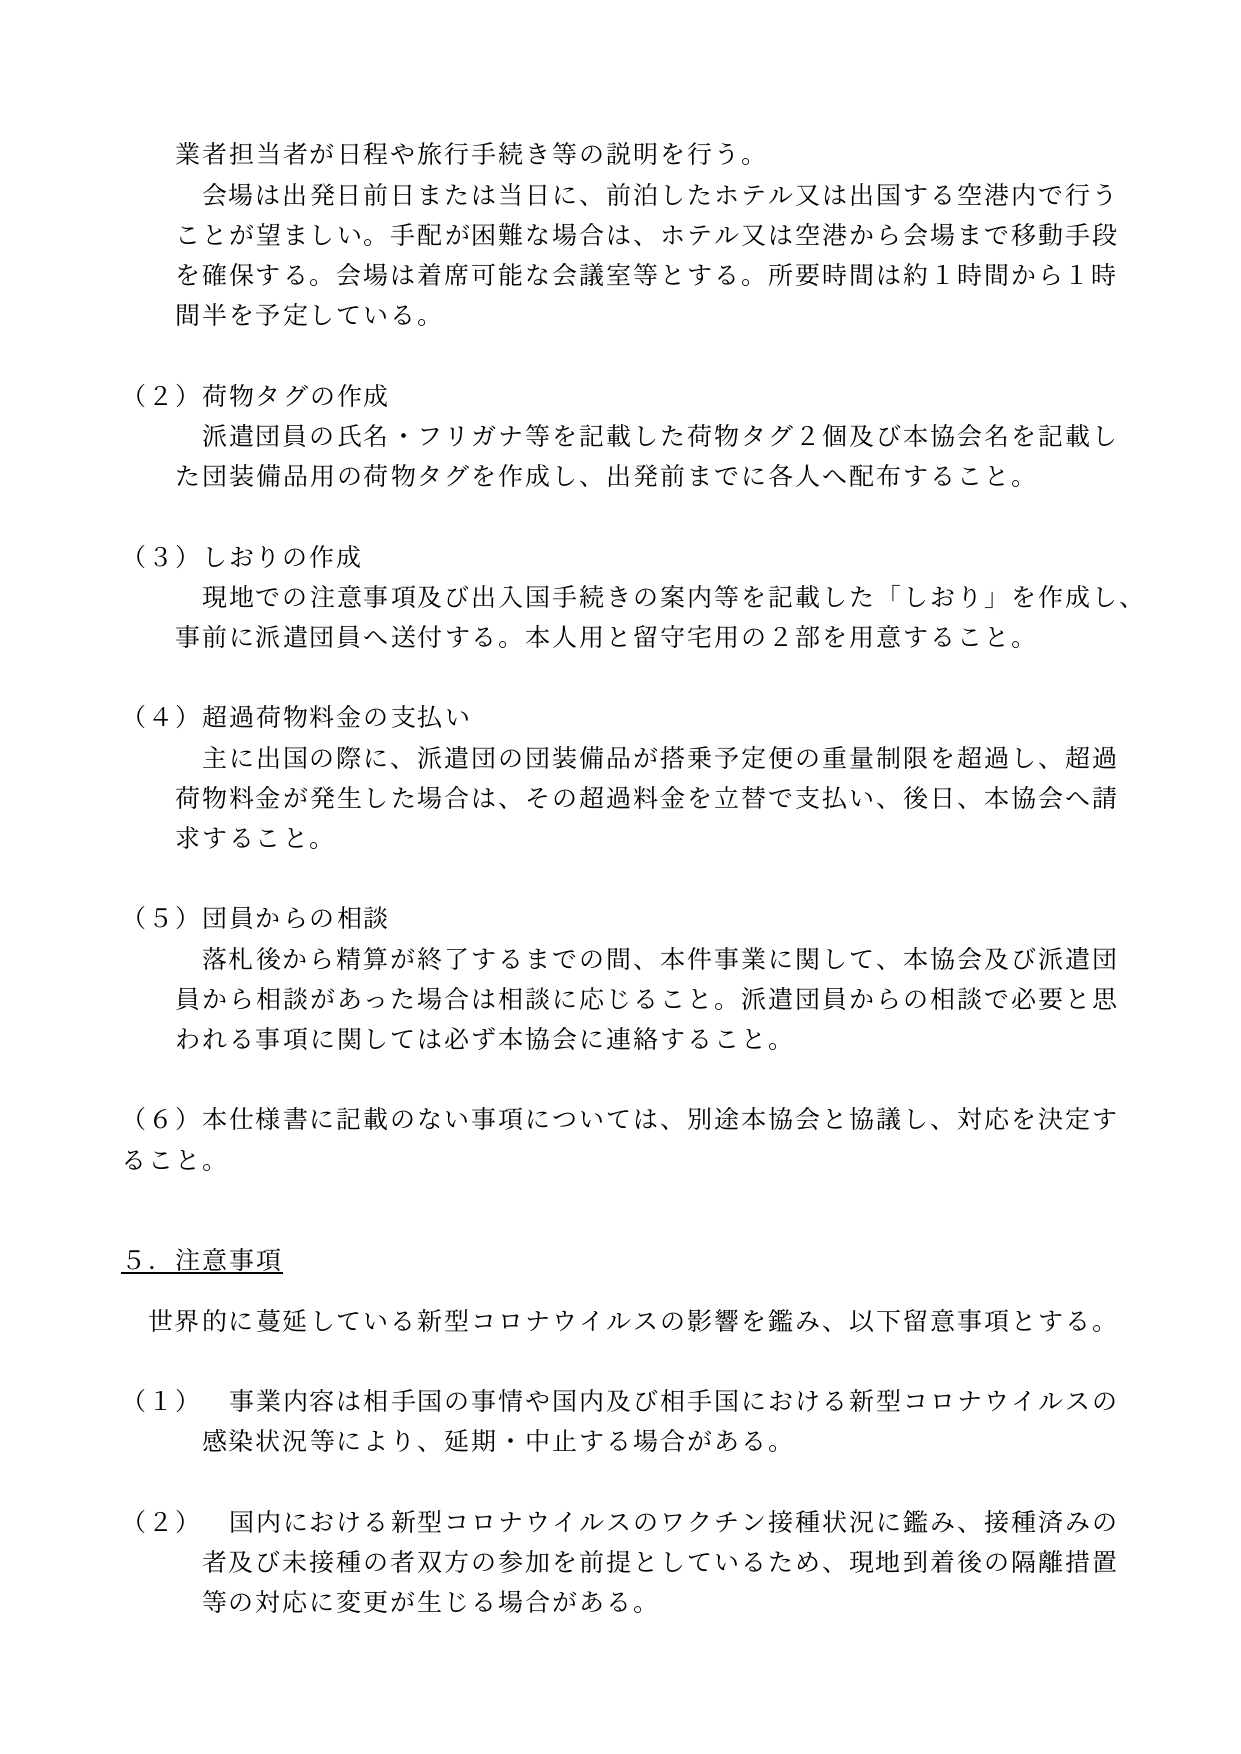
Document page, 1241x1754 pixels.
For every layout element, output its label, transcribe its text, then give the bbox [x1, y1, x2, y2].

text （４）超過荷物料金の支払い [121, 696, 1119, 736]
text （６）本仕様書に記載のない事項については、別途本協会と協議し、対応を決定すること。 [121, 1098, 1119, 1178]
list 事業内容は相手国の事情や国内及び相手国における新型コロナウイルスの感染状況等により、延期・中止する場合がある。 [121, 1379, 1119, 1460]
text 落札後から精算が終了するまでの間、本件事業に関して、本協会及び派遣団員から相談があった場合は相談に応じること。派遣団員からの相談で必要と思われる事項に関しては必ず本協会に連絡すること。 [175, 937, 1119, 1058]
text 世界的に蔓延している新型コロナウイルスの影響を鑑み、以下留意事項とする。 [121, 1299, 1119, 1339]
text （５）団員からの相談 [121, 897, 1119, 937]
text 派遣団員の氏名・フリガナ等を記載した荷物タグ２個及び本協会名を記載した団装備品用の荷物タグを作成し、出発前までに各人へ配布すること。 [121, 414, 1119, 495]
list 国内における新型コロナウイルスのワクチン接種状況に鑑み、接種済みの者及び未接種の者双方の参加を前提としているため、現地到着後の隔離措置等の対応に変更が生じる場合がある。 [121, 1500, 1119, 1621]
text ５．注意事項 [121, 1239, 1119, 1279]
text 会場は出発日前日または当日に、前泊したホテル又は出国する空港内で行うことが望ましい。手配が困難な場合は、ホテル又は空港から会場まで移動手段を確保する。会場は着席可能な会議室等とする。所要時間は約１時間から１時間半を予定している。 [175, 173, 1119, 334]
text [175, 133, 1119, 173]
text 主に出国の際に、派遣団の団装備品が搭乗予定便の重量制限を超過し、超過荷物料金が発生した場合は、その超過料金を立替で支払い、後日、本協会へ請求すること。 [121, 736, 1119, 857]
text 現地での注意事項及び出入国手続きの案内等を記載した「しおり」を作成し、事前に派遣団員へ送付する。本人用と留守宅用の２部を用意すること。 [121, 575, 1119, 656]
text （２）荷物タグの作成 [121, 374, 1119, 414]
text （３）しおりの作成 [121, 535, 1119, 575]
